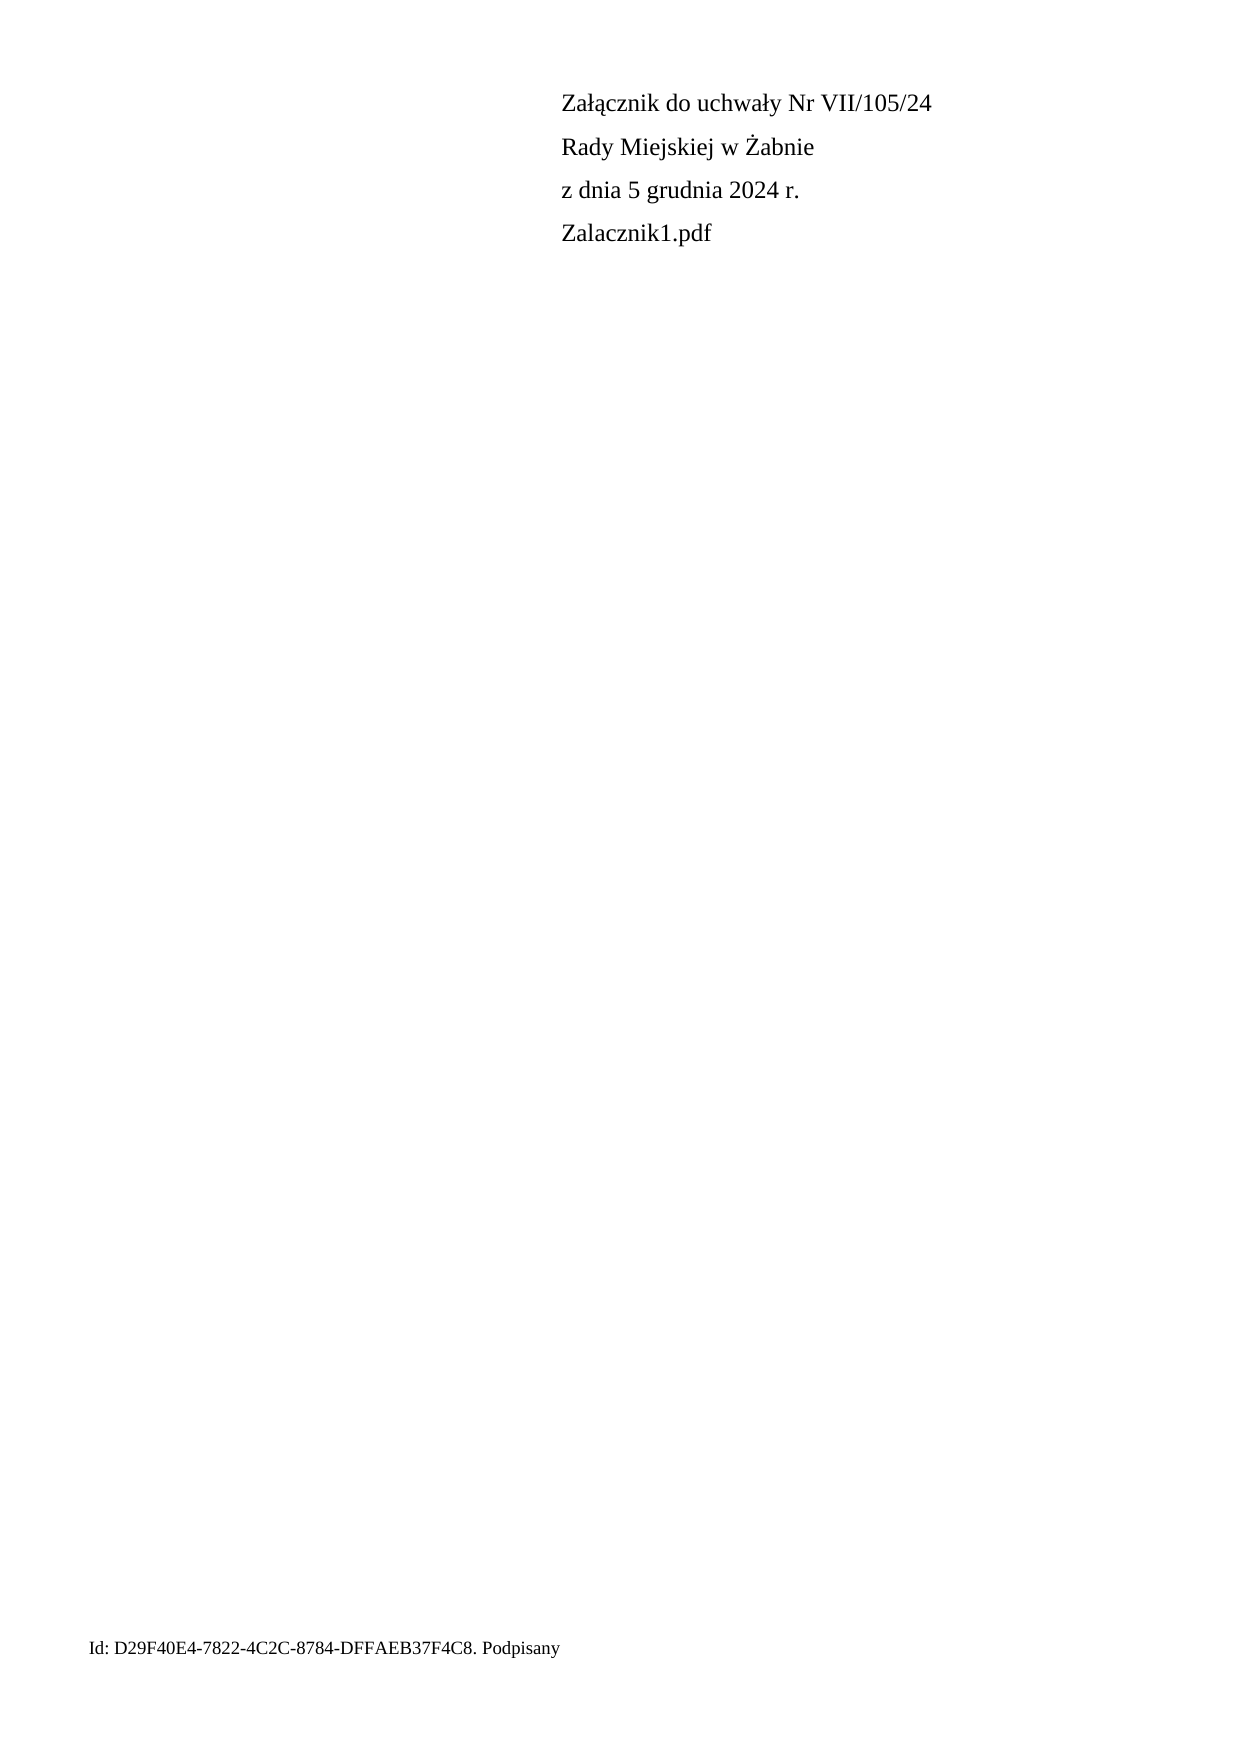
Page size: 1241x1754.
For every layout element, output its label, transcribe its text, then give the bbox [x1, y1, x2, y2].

text Załącznik do uchwały Nr VII/105/24 Rady Miejskiej w Żabnie z dnia 5 grudnia 2024 r. Zalacznik1.pdf [561, 88, 1152, 247]
